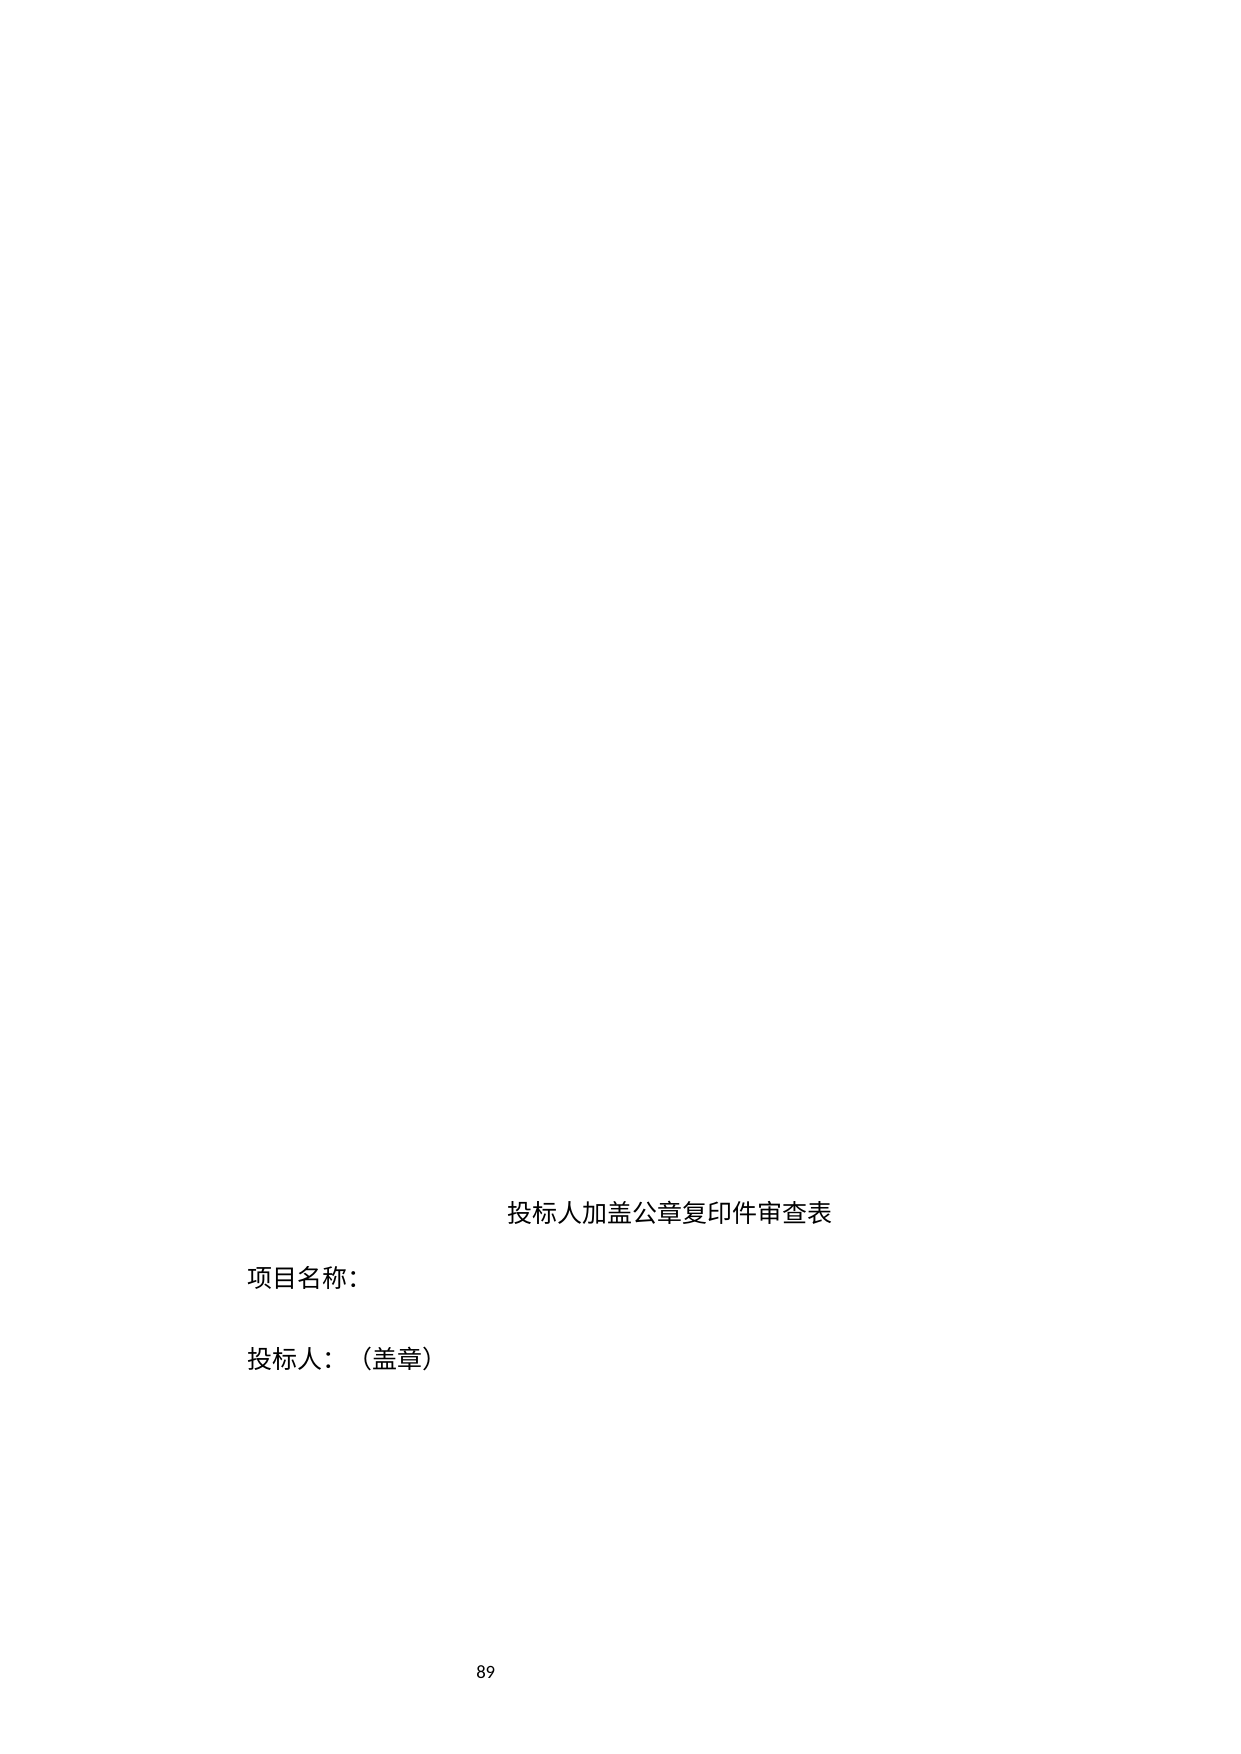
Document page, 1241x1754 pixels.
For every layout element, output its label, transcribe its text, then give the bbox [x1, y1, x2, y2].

text 投标人：（盖章） [247, 1325, 1093, 1390]
text 投标人加盖公章复印件审查表 [247, 1179, 1093, 1244]
text 项目名称： [247, 1244, 1093, 1309]
